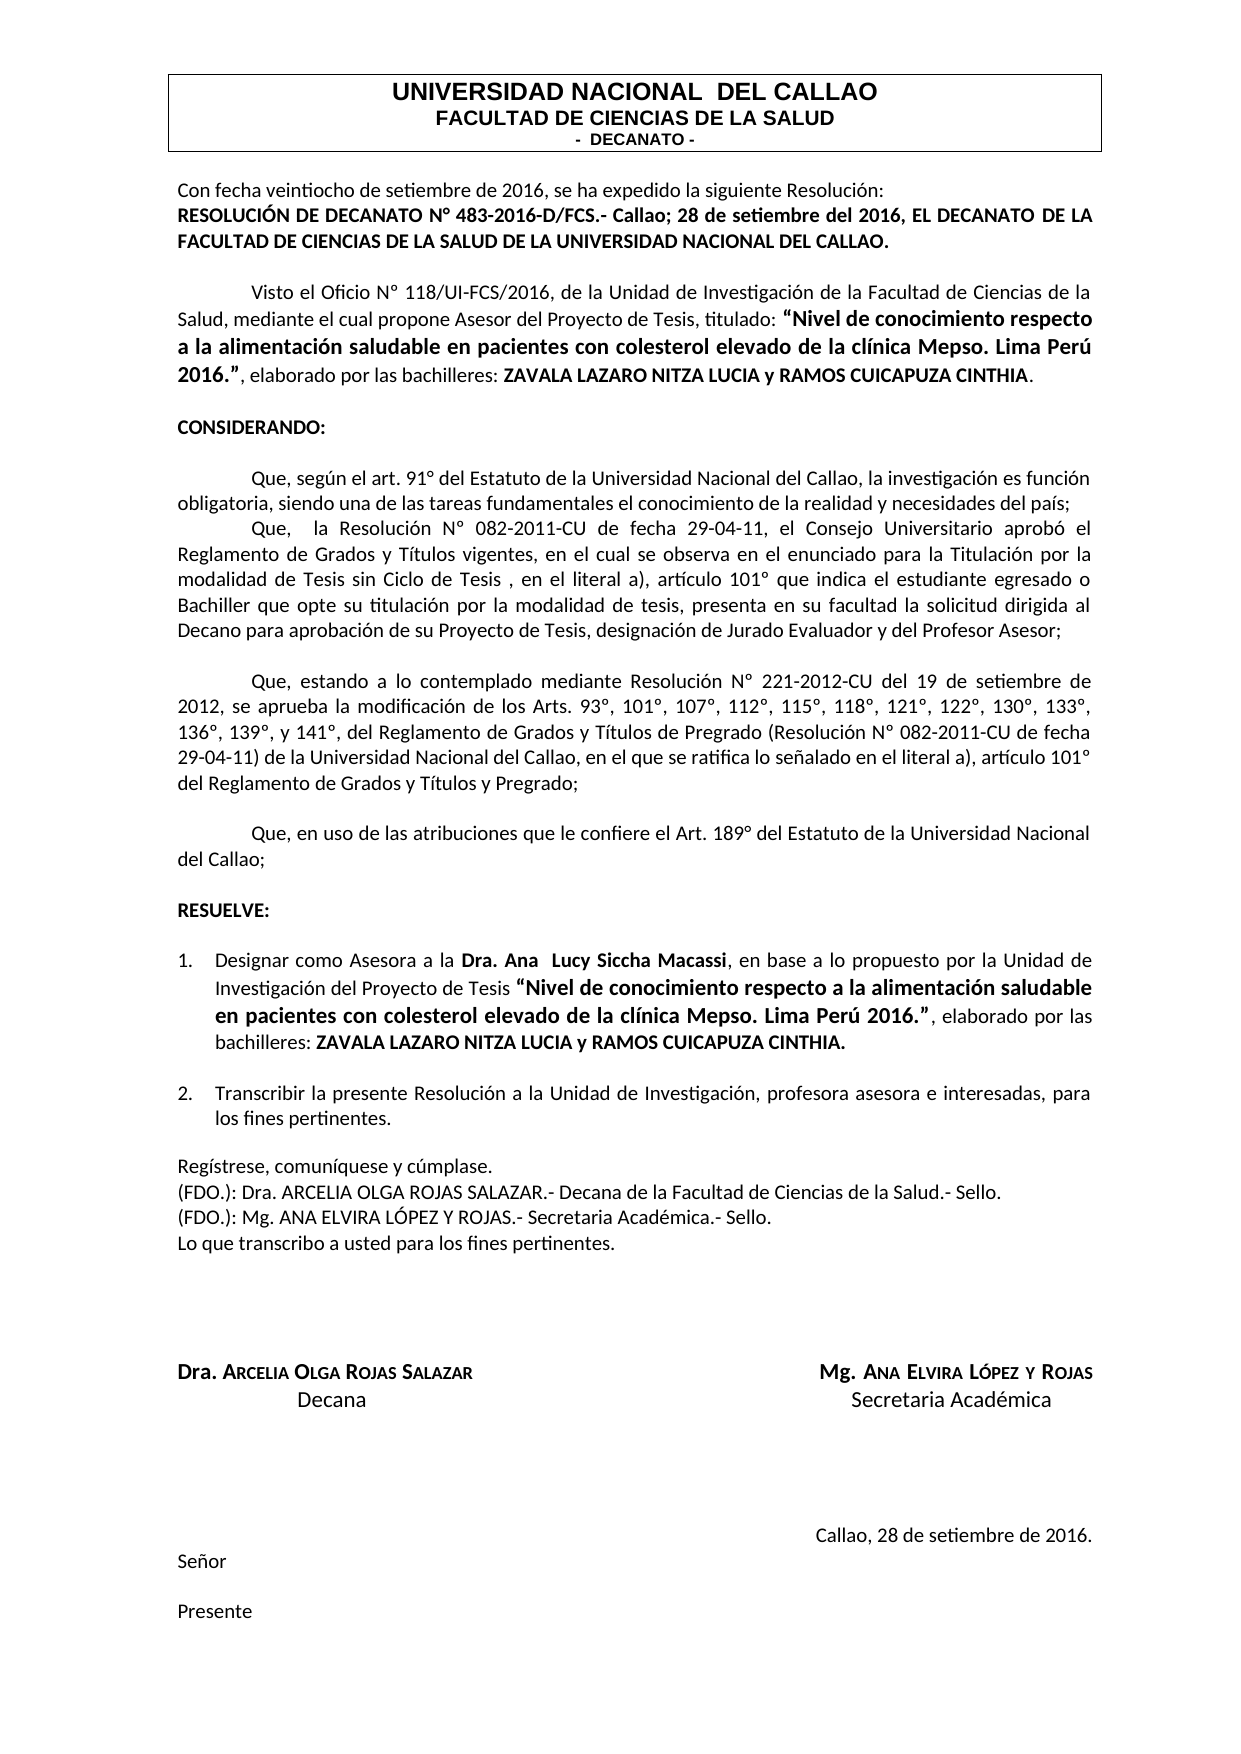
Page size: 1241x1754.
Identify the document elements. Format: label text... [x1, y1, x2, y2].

text RESOLUCIÓN DE DECANATO N° 483-2016-D/FCS.- Callao; 28 de setiembre del 2016, EL DECANATO de LA FACULTAD DE CIENCIAS DE LA SALUD DE LA UNIVERSIDAD NACIONAL DEL CALLAO. [177, 203, 1093, 253]
list Transcribir la presente Resolución a la Unidad de Investigación, profesora asesora e interesadas, para los fines pertinentes. [177, 1080, 1093, 1131]
text Dra. Arcelia Olga Rojas Salazar Mg. Ana Elvira López y Rojas Decana Secretaria Académica [177, 1357, 1093, 1413]
text RESUELVE: [177, 897, 1093, 922]
text Regístrese, comuníquese y cúmplase. [177, 1153, 1093, 1179]
text (FDO.): Mg. ANA ELVIRA LÓPEZ Y ROJAS.- Secretaria Académica.- Sello. [177, 1204, 1093, 1230]
text Señor [177, 1548, 1093, 1573]
list Designar como Asesora a la Dra. Ana Lucy Siccha Macassi, en base a lo propuesto por la Unidad de Investigación del Proyecto de Tesis “Nivel de conocimiento respecto a la alimentación saludable en pacientes con colesterol elevado de la clínica Mepso. Lima Perú 2016.”, elaborado por las bachilleres: ZAVALA LAZARO NITZA LUCIA y RAMOS CUICAPUZA CINTHIA. [177, 948, 1093, 1054]
text Que, en uso de las atribuciones que le confiere el Art. 189° del Estatuto de la Universidad Nacional del Callao; [177, 821, 1093, 871]
text Que, la Resolución Nº 082-2011-CU de fecha 29-04-11, el Consejo Universitario aprobó el Reglamento de Grados y Títulos vigentes, en el cual se observa en el enunciado para la Titulación por la modalidad de Tesis sin Ciclo de Tesis , en el literal a), artículo 101º que indica el estudiante egresado o Bachiller que opte su titulación por la modalidad de tesis, presenta en su facultad la solicitud dirigida al Decano para aprobación de su Proyecto de Tesis, designación de Jurado Evaluador y del Profesor Asesor; [177, 516, 1093, 643]
text Que, estando a lo contemplado mediante Resolución Nº 221-2012-CU del 19 de setiembre de 2012, se aprueba la modificación de los Arts. 93º, 101º, 107º, 112º, 115º, 118º, 121º, 122º, 130º, 133º, 136º, 139º, y 141º, del Reglamento de Grados y Títulos de Pregrado (Resolución Nº 082-2011-CU de fecha 29-04-11) de la Universidad Nacional del Callao, en el que se ratifica lo señalado en el literal a), artículo 101º del Reglamento de Grados y Títulos y Pregrado; [177, 668, 1093, 795]
text Lo que transcribo a usted para los fines pertinentes. [177, 1230, 1093, 1255]
text Con fecha veintiocho de setiembre de 2016, se ha expedido la siguiente Resolución: [177, 177, 1093, 203]
text Visto el Oficio Nº 118/UI-FCS/2016, de la Unidad de Investigación de la Facultad de Ciencias de la Salud, mediante el cual propone Asesor del Proyecto de Tesis, titulado: “Nivel de conocimiento respecto a la alimentación saludable en pacientes con colesterol elevado de la clínica Mepso. Lima Perú 2016.”, elaborado por las bachilleres: ZAVALA LAZARO NITZA LUCIA y RAMOS CUICAPUZA CINTHIA. [177, 279, 1093, 388]
text Que, según el art. 91° del Estatuto de la Universidad Nacional del Callao, la investigación es función obligatoria, siendo una de las tareas fundamentales el conocimiento de la realidad y necesidades del país; [177, 465, 1093, 516]
text (FDO.): Dra. ARCELIA OLGA ROJAS SALAZAR.- Decana de la Facultad de Ciencias de la Salud.- Sello. [177, 1179, 1093, 1204]
text CONSIDERANDO: [177, 414, 1093, 439]
text Presente [177, 1599, 1093, 1624]
text Callao, 28 de setiembre de 2016. [177, 1522, 1093, 1548]
